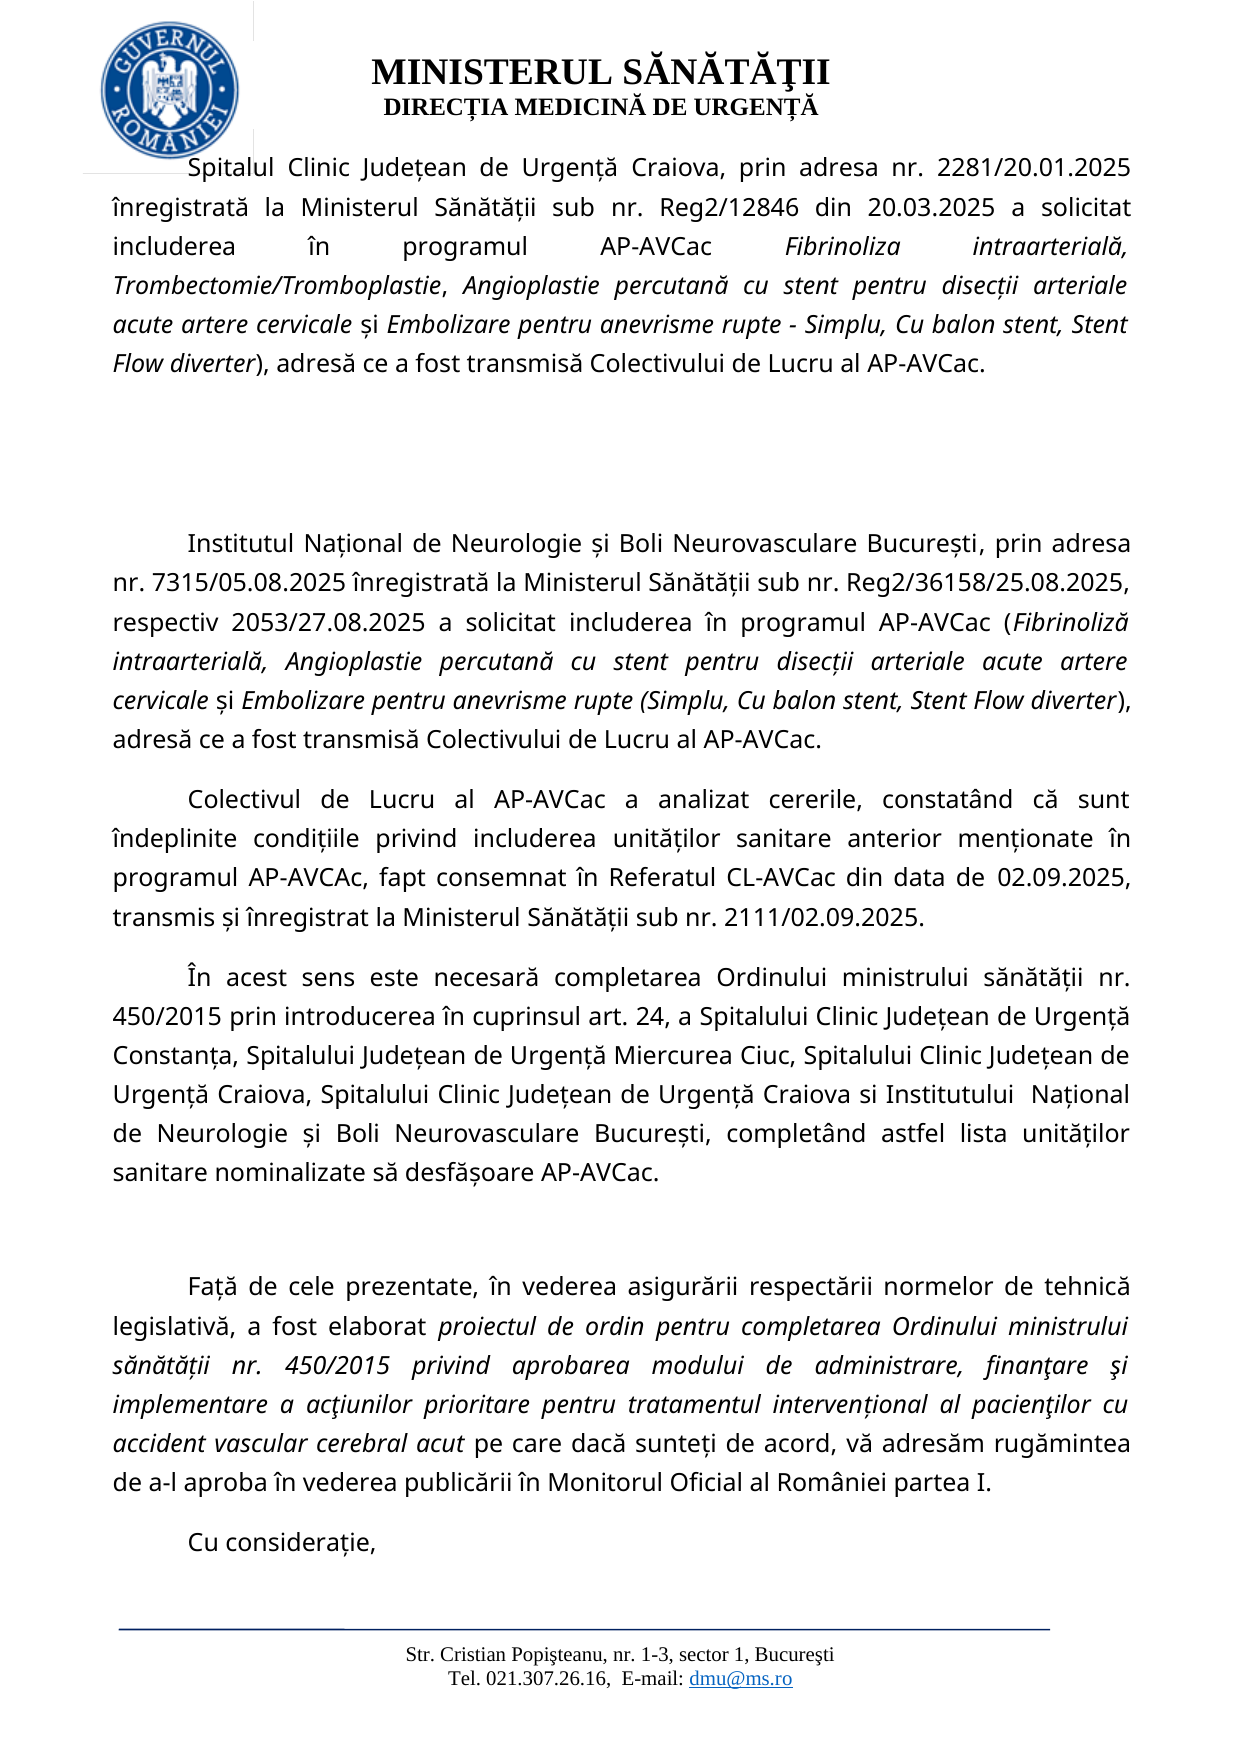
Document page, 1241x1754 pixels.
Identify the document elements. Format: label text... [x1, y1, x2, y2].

text Faţă de cele prezentate, în vederea asigurării respectării normelor de tehnică legislativă, a fost elaborat proiectul de ordin pentru completarea Ordinului ministrului sănătăţii nr. 450/2015 privind aprobarea modului de administrare, finanţare şi implementare a acţiunilor prioritare pentru tratamentul intervențional al pacienţilor cu accident vascular cerebral acut pe care dacă sunteţi de acord, vă adresăm rugămintea de a-l aproba în vederea publicării în Monitorul Oficial al României partea I. [112, 1269, 1131, 1499]
text În acest sens este necesară completarea Ordinului ministrului sănătății nr. 450/2015 prin introducerea în cuprinsul art. 24, a Spitalului Clinic Județean de Urgență Constanța, Spitalului Județean de Urgență Miercurea Ciuc, Spitalului Clinic Județean de Urgență Craiova, Spitalului Clinic Județean de Urgență Craiova si Institutului Național de Neurologie și Boli Neurovasculare București, completând astfel lista unităților sanitare nominalizate să desfășoare AP-AVCac. [112, 959, 1131, 1189]
text Colectivul de Lucru al AP-AVCac a analizat cererile, constatând că sunt îndeplinite condițiile privind includerea unităților sanitare anterior menționate în programul AP-AVCAc, fapt consemnat în Referatul CL-AVCac din data de 02.09.2025, transmis și înregistrat la Ministerul Sănătății sub nr. 2111/02.09.2025. [112, 782, 1131, 933]
text Cu consideraţie, [112, 1525, 1128, 1559]
text Spitalul Clinic Județean de Urgență Craiova, prin adresa nr. 2281/20.01.2025 înregistrată la Ministerul Sănătății sub nr. Reg2/12846 din 20.03.2025 a solicitat includerea în programul AP-AVCac Fibrinoliza intraarterială, Trombectomie/Tromboplastie, Angioplastie percutană cu stent pentru disecţii arteriale acute artere cervicale și Embolizare pentru anevrisme rupte - Simplu, Cu balon stent, Stent Flow diverter), adresă ce a fost transmisă Colectivului de Lucru al AP-AVCac. [112, 150, 1131, 380]
picture [82, 1, 255, 175]
text Institutul Național de Neurologie și Boli Neurovasculare București, prin adresa nr. 7315/05.08.2025 înregistrată la Ministerul Sănătății sub nr. Reg2/36158/25.08.2025, respectiv 2053/27.08.2025 a solicitat includerea în programul AP-AVCac (Fibrinoliză intraarterială, Angioplastie percutană cu stent pentru disecţii arteriale acute artere cervicale și Embolizare pentru anevrisme rupte (Simplu, Cu balon stent, Stent Flow diverter), adresă ce a fost transmisă Colectivului de Lucru al AP-AVCac. [112, 526, 1131, 756]
